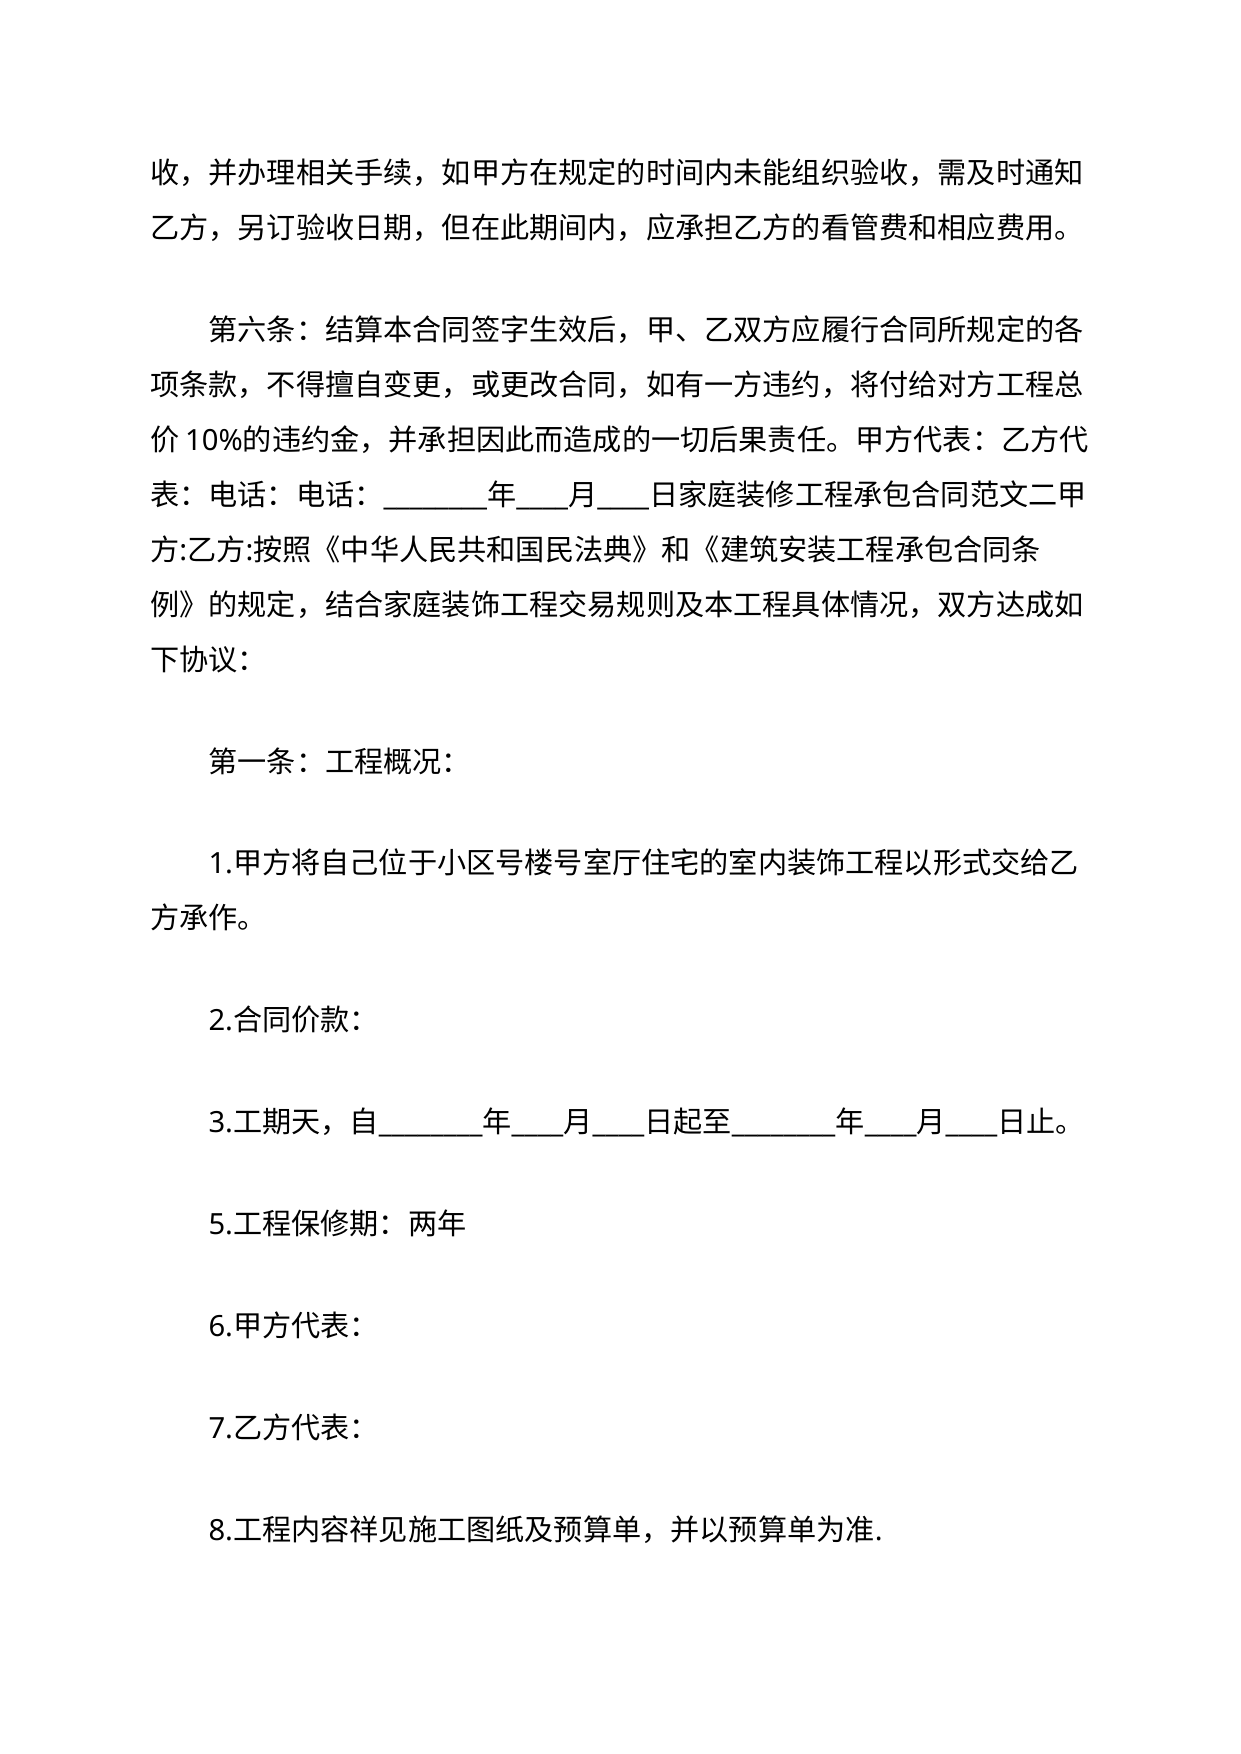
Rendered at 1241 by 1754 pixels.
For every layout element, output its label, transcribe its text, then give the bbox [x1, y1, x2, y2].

text 1.甲方将自己位于小区号楼号室厅住宅的室内装饰工程以形式交给乙方承作。 [150, 840, 1090, 937]
text 6.甲方代表： [150, 1303, 1090, 1345]
text 7.乙方代表： [150, 1404, 1090, 1447]
text 8.工程内容祥见施工图纸及预算单，并以预算单为准. [150, 1507, 1090, 1549]
text 第六条：结算本合同签字生效后，甲、乙双方应履行合同所规定的各项条款，不得擅自变更，或更改合同，如有一方违约，将付给对方工程总价10%的违约金，并承担因此而造成的一切后果责任。甲方代表：乙方代表：电话：电话：________年____月____日家庭装修工程承包合同范文二甲方:乙方:按照《中华人民共和国民法典》和《建筑安装工程承包合同条例》的规定，结合家庭装饰工程交易规则及本工程具体情况，双方达成如下协议： [150, 307, 1090, 679]
text 2.合同价款： [150, 997, 1090, 1039]
text 3.工期天，自________年____月____日起至________年____月____日止。 [150, 1099, 1090, 1141]
text 5.工程保修期：两年 [150, 1201, 1090, 1243]
text 第一条：工程概况： [150, 738, 1090, 780]
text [150, 150, 1090, 247]
